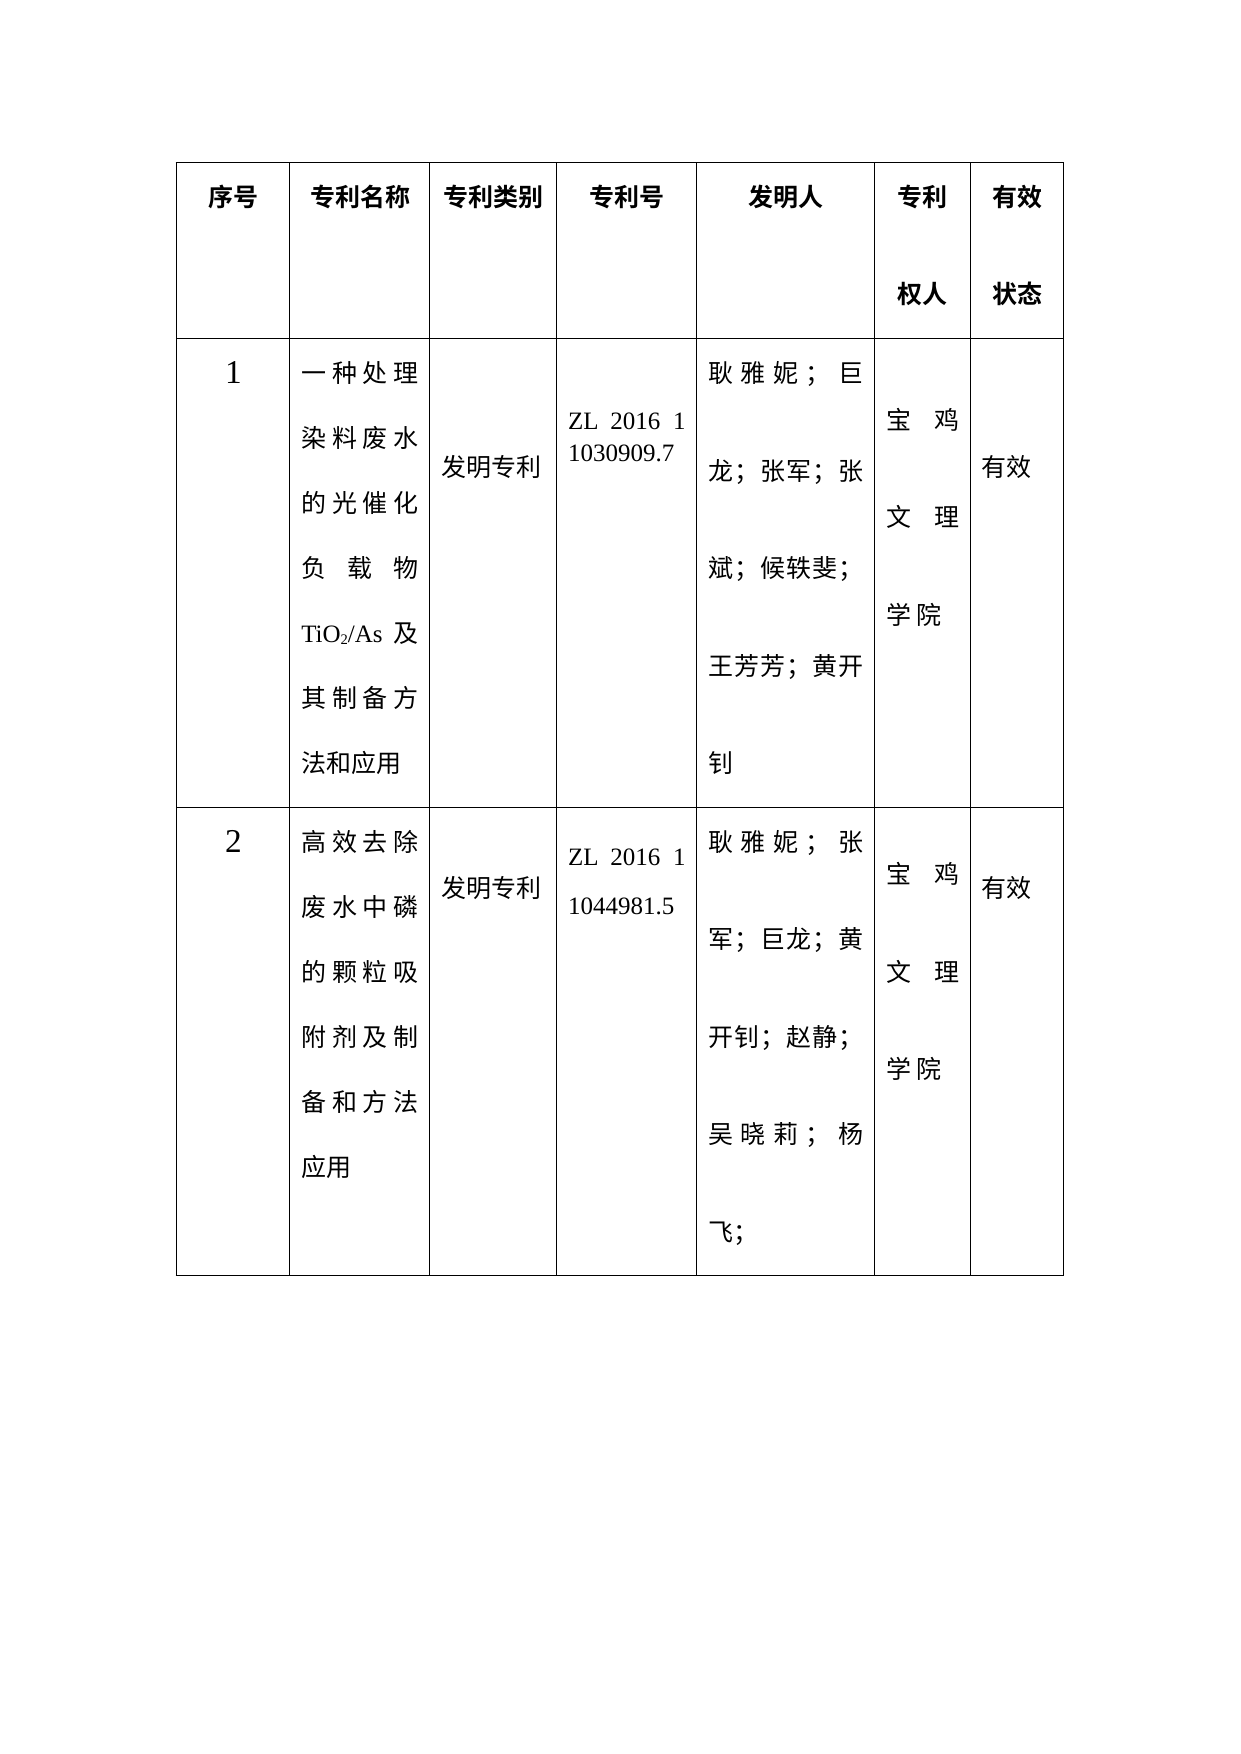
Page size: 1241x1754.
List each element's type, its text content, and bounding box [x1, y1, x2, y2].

table_cell 耿雅妮；巨龙；张军；张斌；候轶斐；王芳芳；黄开钊 [697, 339, 874, 807]
table_cell 一种处理染料废水的光催化负载物TiO2/As及其制备方法和应用 [290, 339, 429, 807]
table_cell 发明专利 [430, 808, 556, 1275]
table_header 专利号 [557, 163, 696, 338]
table_header 专利名称 [290, 163, 429, 338]
table_header 专利类别 [430, 163, 556, 338]
table_cell 耿雅妮；张军；巨龙；黄开钊；赵静；吴晓莉；杨飞； [697, 808, 874, 1275]
table_cell 宝鸡文理学 院 [875, 339, 970, 807]
table_cell 2 [177, 808, 289, 1275]
table_header 专利权人 [875, 163, 970, 338]
table_cell 宝鸡文理学 院 [875, 808, 970, 1275]
table_header 有效状态 [971, 163, 1063, 338]
table_header 发明人 [697, 163, 874, 338]
table_cell 1 [177, 339, 289, 807]
table_cell 发明专利 [430, 339, 556, 807]
table_cell 高效去除废水中磷的颗粒吸附剂及制备和方法应用 [290, 808, 429, 1275]
table_header 序号 [177, 163, 289, 338]
table_cell 有效 [971, 339, 1063, 807]
table_cell ZL 2016 1 1044981.5 [557, 808, 696, 1275]
table_cell 有效 [971, 808, 1063, 1275]
table_cell ZL 2016 1 1030909.7 [557, 339, 696, 807]
